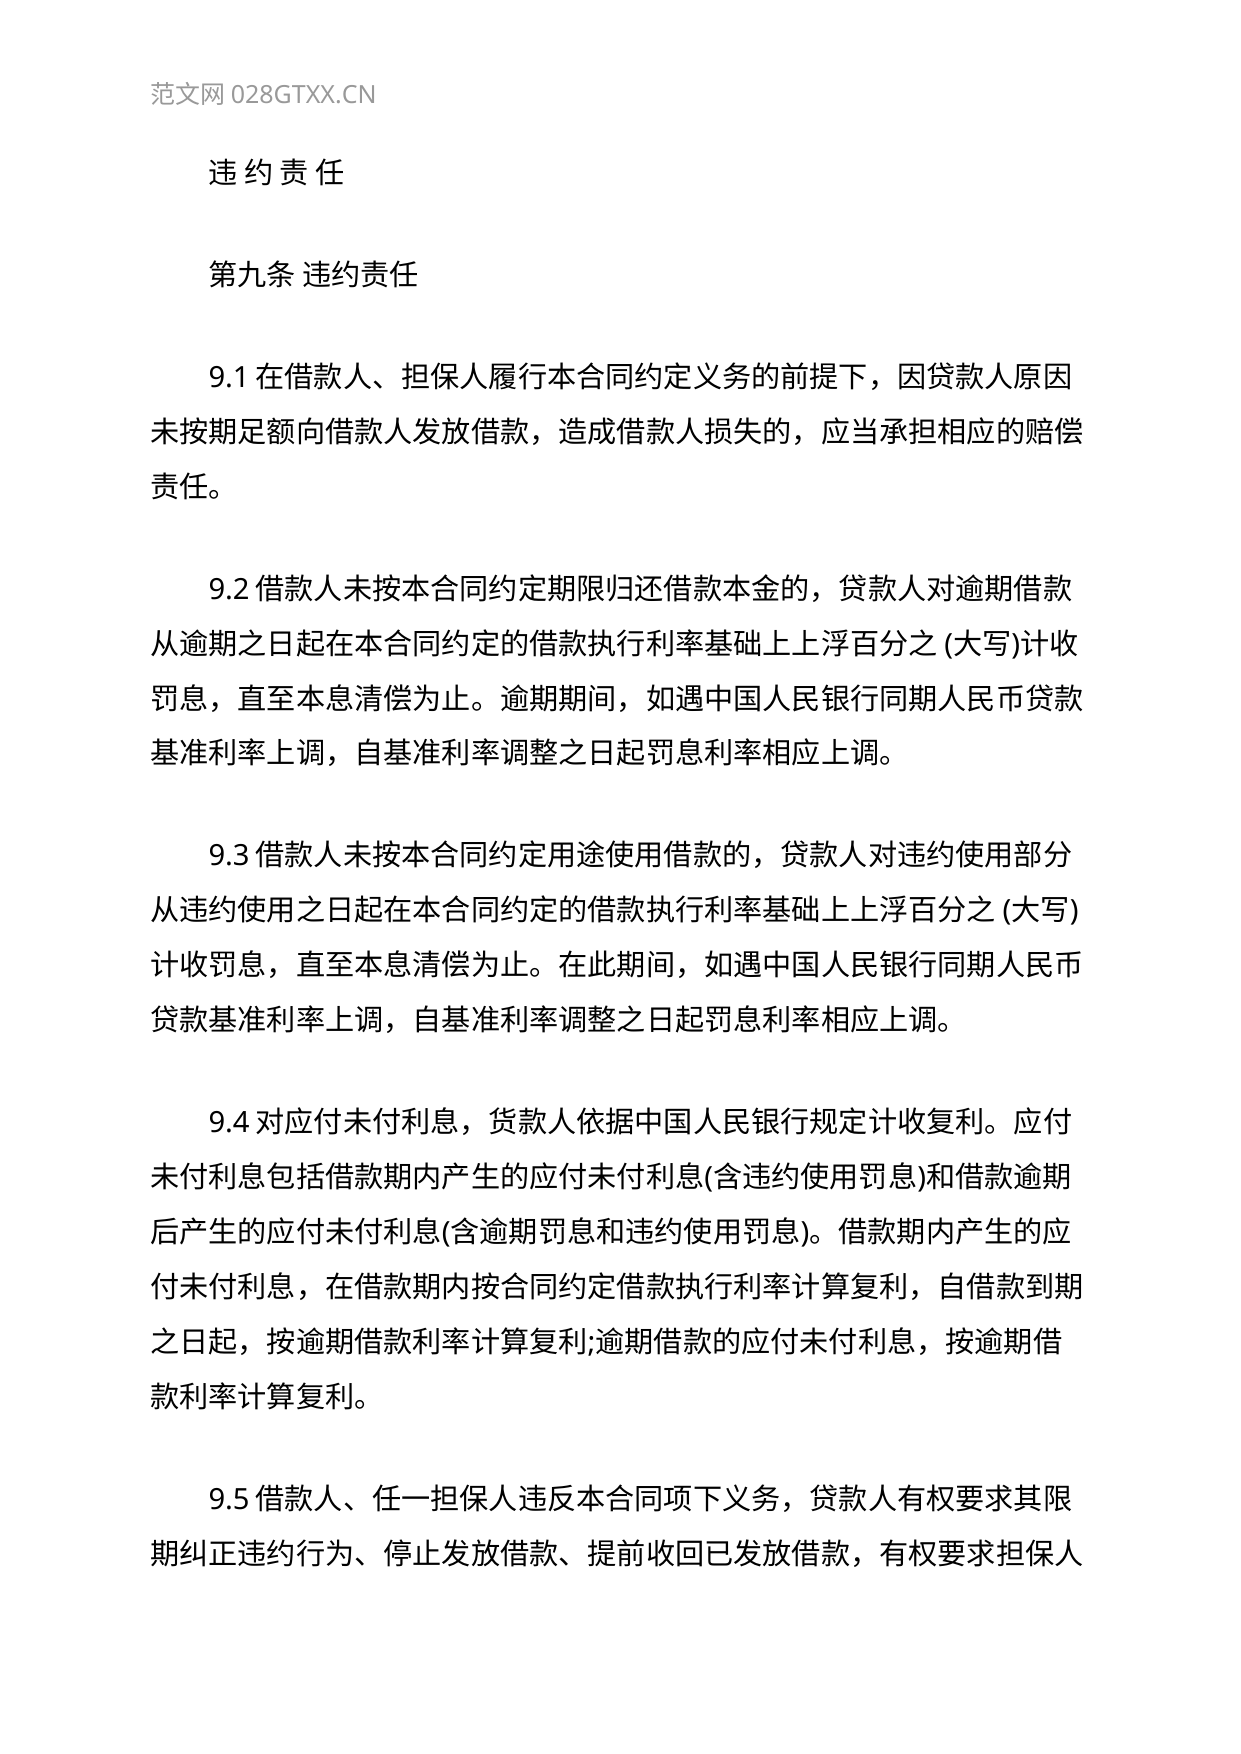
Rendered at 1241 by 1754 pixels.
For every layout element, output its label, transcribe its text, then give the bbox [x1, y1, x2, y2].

text 9.2借款人未按本合同约定期限归还借款本金的，贷款人对逾期借款从逾期之日起在本合同约定的借款执行利率基础上上浮百分之 (大写)计收罚息，直至本息清偿为止。逾期期间，如遇中国人民银行同期人民币贷款基准利率上调，自基准利率调整之日起罚息利率相应上调。 [150, 565, 1090, 772]
text 违 约 责 任 [150, 150, 1090, 192]
text 9.1在借款人、担保人履行本合同约定义务的前提下，因贷款人原因未按期足额向借款人发放借款，造成借款人损失的，应当承担相应的赔偿责任。 [150, 353, 1090, 506]
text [150, 1475, 1090, 1572]
text 9.3借款人未按本合同约定用途使用借款的，贷款人对违约使用部分从违约使用之日起在本合同约定的借款执行利率基础上上浮百分之 (大写)计收罚息，直至本息清偿为止。在此期间，如遇中国人民银行同期人民币贷款基准利率上调，自基准利率调整之日起罚息利率相应上调。 [150, 832, 1090, 1039]
text 9.4对应付未付利息，货款人依据中国人民银行规定计收复利。应付未付利息包括借款期内产生的应付未付利息(含违约使用罚息)和借款逾期后产生的应付未付利息(含逾期罚息和违约使用罚息)。借款期内产生的应付未付利息，在借款期内按合同约定借款执行利率计算复利，自借款到期之日起，按逾期借款利率计算复利;逾期借款的应付未付利息，按逾期借款利率计算复利。 [150, 1098, 1090, 1416]
text 第九条 违约责任 [150, 252, 1090, 294]
